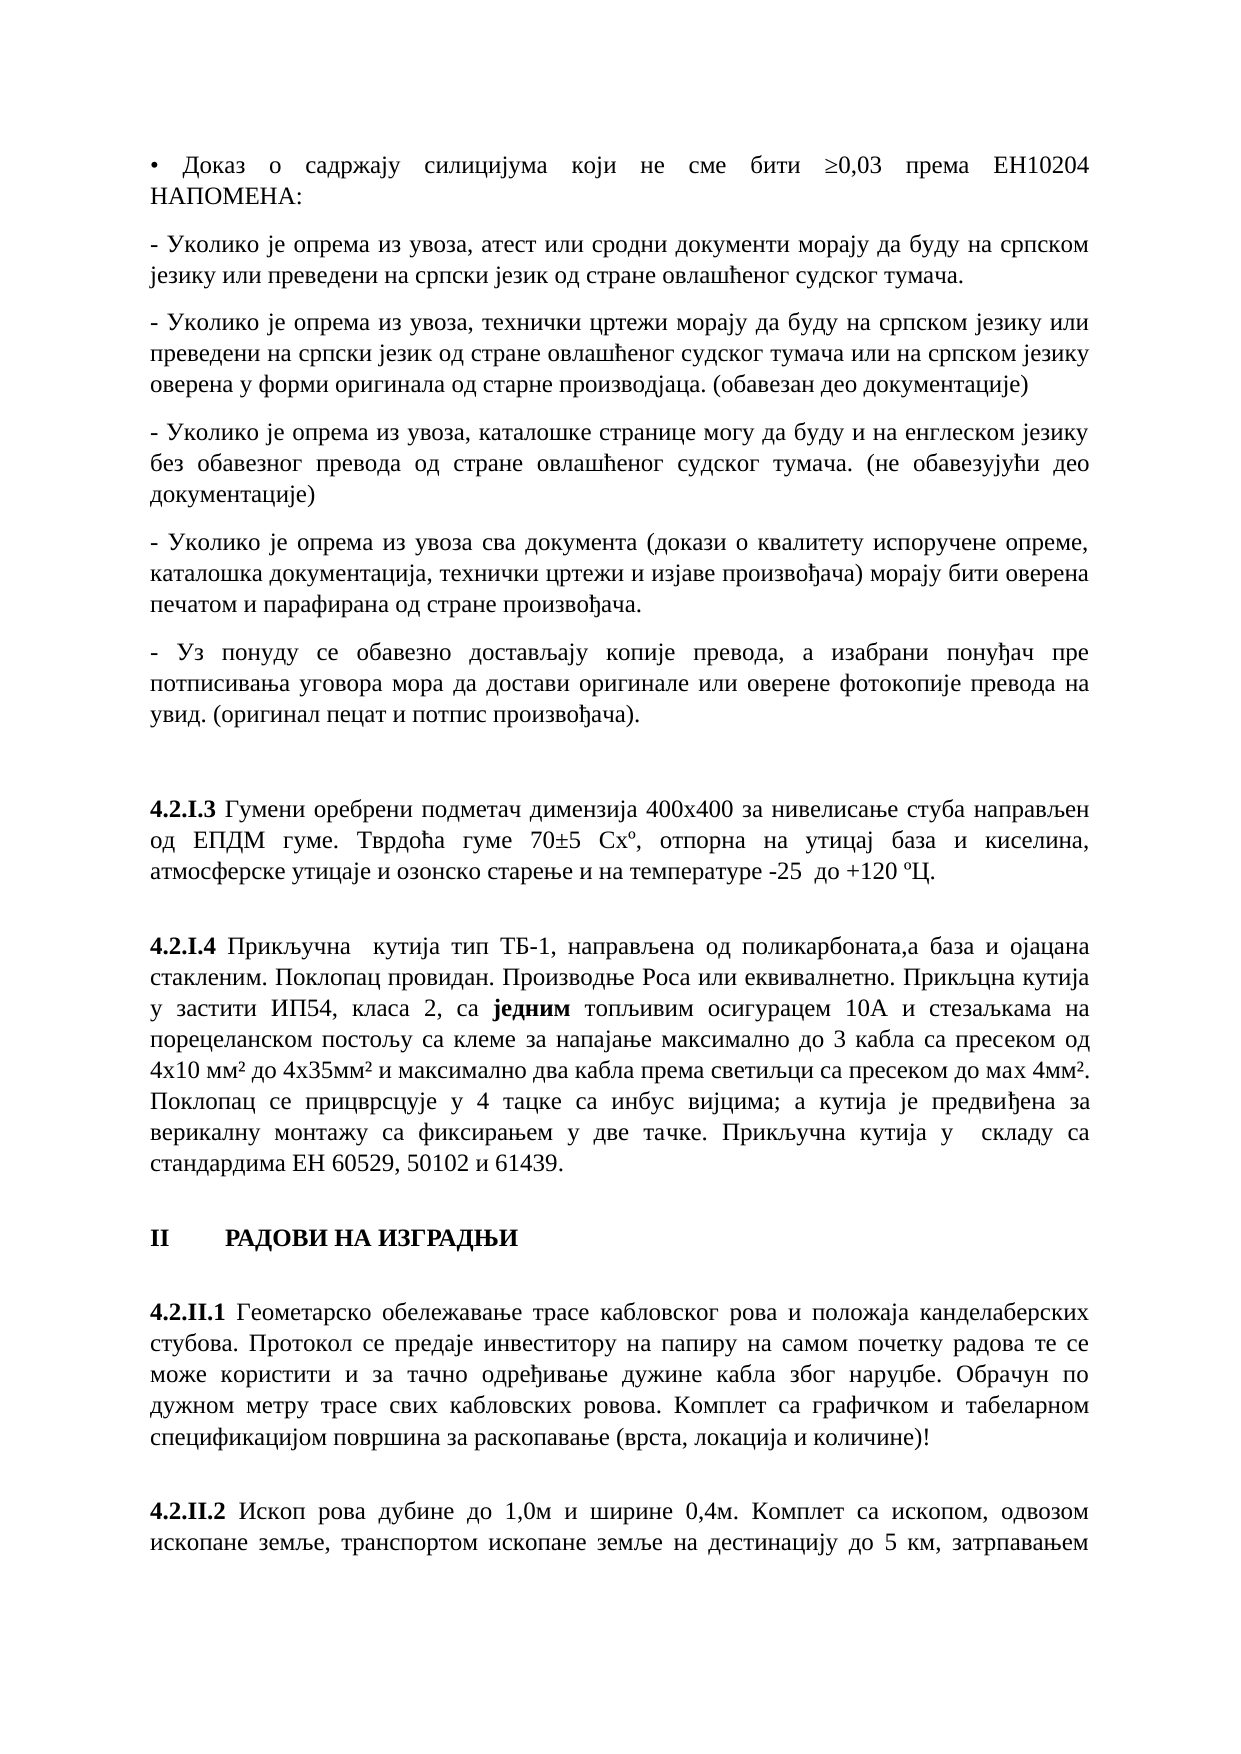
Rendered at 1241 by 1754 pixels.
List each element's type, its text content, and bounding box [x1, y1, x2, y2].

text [150, 1496, 1090, 1556]
text - Уколико је опрема из увоза сва документа (докази о квалитету испоручене опреме, каталошка документација, технички цртежи и изјаве произвођача) морају бити оверена печатом и парафирана од стране произвођача. [150, 527, 1090, 618]
text - Уз понуду се обавезно достављају копије превода, а изабрани понуђач пре потписивања уговора мора да достави оригинале или оверене фотокопије превода на увид. (оригинал пецат и потпис произвођача). [150, 637, 1090, 728]
text 4.2.I.3 Гумени оребрени подметач димензија 400х400 за нивелисање стуба направљен од ЕПДМ гуме. Тврдоћа гуме 70±5 Схº, отпорна на утицај база и киселина, атмосферске утицаје и озонско старење и на температуре -25 до +120 ºЦ. [150, 794, 1090, 885]
text II РАДОВИ НА ИЗГРАДЊИ [150, 1223, 1090, 1252]
text - Уколико је опрема из увоза, технички цртежи морају да буду на српском језику или преведени на српски језик од стране овлашћеног судског тумача или на српском језику оверена у форми оригинала од старне производјаца. (обавезан део документације) [150, 307, 1090, 398]
text 4.2.II.1 Геометарско обележавање трасе кабловског рова и положаја канделаберских стубова. Протокол се предаје инвеститору на папиру на самом почетку радова те се може користити и за тачно одређивање дужине кабла због наруџбе. Обрачун по дужном метру трасе свих кабловских ровова. Комплет са графичком и табеларном спецификацијом површина за раскопавање (врста, локација и количине)! [150, 1297, 1090, 1450]
text - Уколико је опрема из увоза, атест или сродни документи морају да буду на српском језику или преведени на српски језик од стране овлашћеног судског тумача. [150, 229, 1090, 288]
text • Доказ о садржају силицијума који не сме бити ≥0,03 према ЕН10204 НАПОМЕНА: [150, 150, 1090, 210]
text - Уколико је опрема из увоза, каталошке странице могу да буду и на енглеском језику без обавезног превода од стране овлашћеног судског тумача. (не обавезујући део документације) [150, 417, 1090, 508]
text 4.2.I.4 Прикључна кутија тип ТБ-1, направљена од поликарбоната,а база и ојацана стакленим. Поклопац провидан. Производње Роса или еквивалнетно. Прикљцна кутија у застити ИП54, класа 2, са једним топљивим осигурацем 10А и стезаљкама на порецеланском постољу са клеме за напајање максимално до 3 кабла са пресеком од 4x10 мм² до 4x35мм² и максимално два кабла према светиљци са пресеком до маx 4мм². Поклопац се прицврсцује у 4 тацке са инбус вијцима; а кутија је предвиђена за верикалну монтажу са фиксирањем у две тачке. Прикључна кутија у складу са стандардима ЕН 60529, 50102 и 61439. [150, 931, 1090, 1177]
